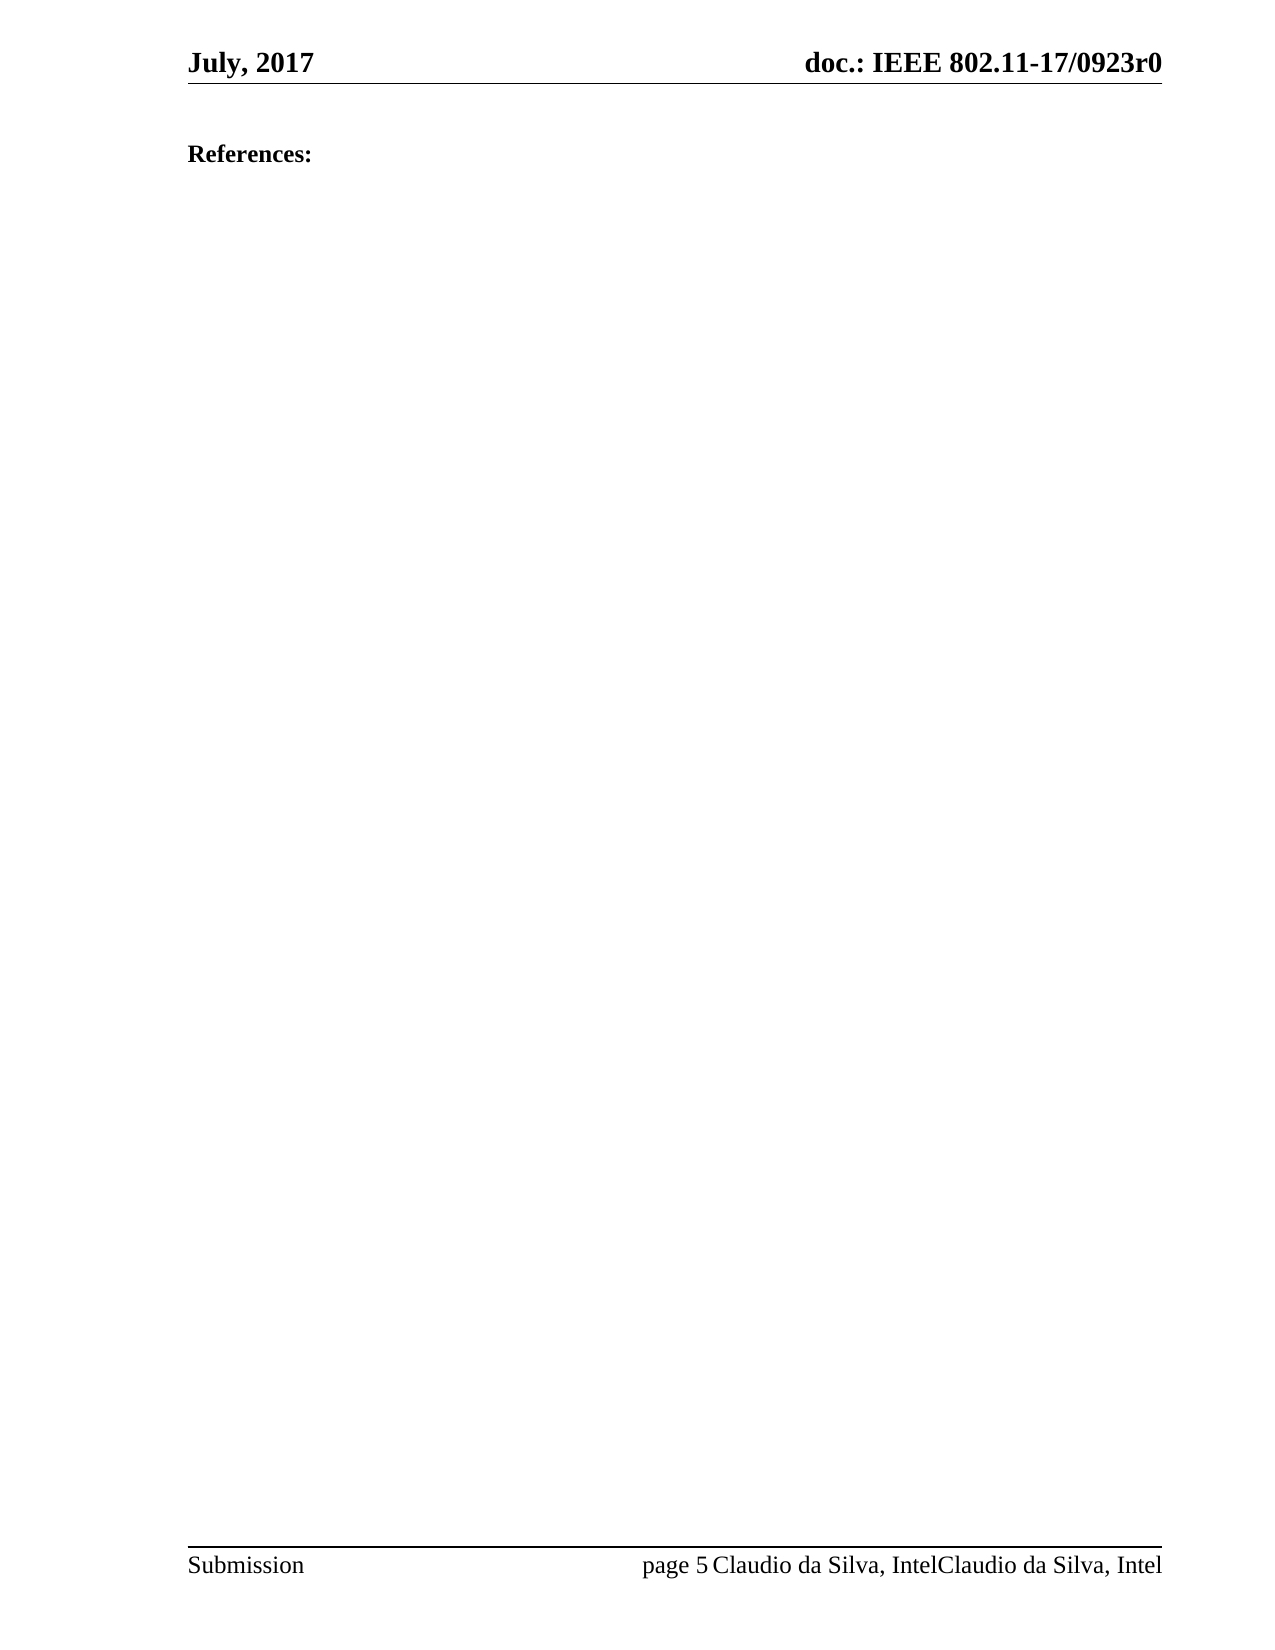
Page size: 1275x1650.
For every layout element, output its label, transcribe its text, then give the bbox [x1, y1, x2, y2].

text References: [187, 139, 1162, 168]
